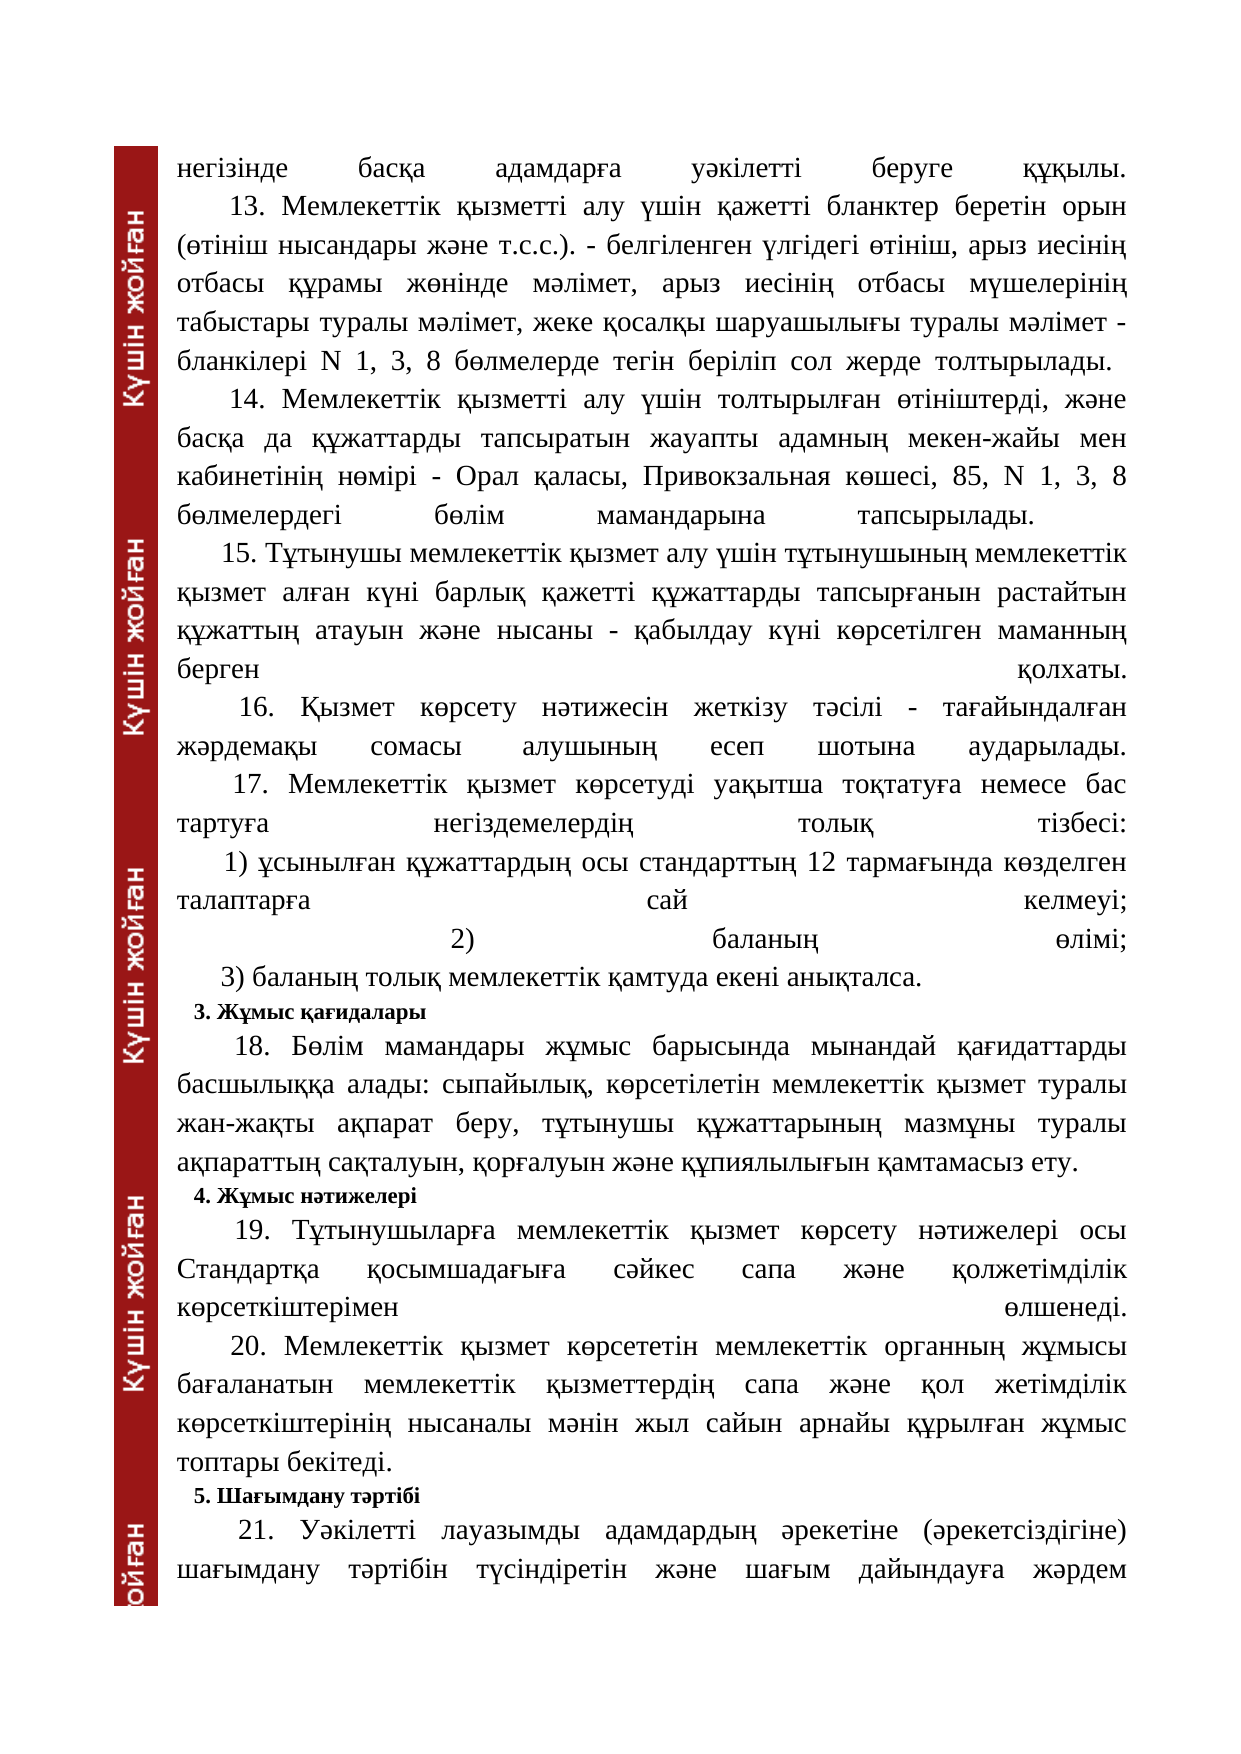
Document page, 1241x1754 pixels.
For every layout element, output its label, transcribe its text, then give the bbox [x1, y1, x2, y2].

picture [114, 1024, 158, 1028]
picture [114, 993, 158, 998]
text 4. Жұмыс нәтижелері [112, 1182, 1128, 1209]
text 3. Жұмыс қағидалары [112, 998, 1128, 1024]
text 19. Тұтынушыларға мемлекеттік қызмет көрсету нәтижелері осы Стандартқа қосымшадағыға сәйкес сапа және қолжетімділік көрсеткіштерімен өлшенеді. 20. Мемлекеттік қызмет көрсететін мемлекеттік органның жұмысы бағаланатын мемлекеттік қызметтердің сапа және қол жетімділік көрсеткіштерінің нысаналы мәнін жыл сайын арнайы құрылған жұмыс топтары бекітеді. [112, 1212, 1128, 1477]
picture [114, 1477, 158, 1482]
picture [114, 1177, 158, 1182]
picture [114, 1584, 158, 1606]
text 18. Бөлім мамандары жұмыс барысында мынандай қағидаттарды басшылыққа алады: сыпайылық, көрсетілетін мемлекеттік қызмет туралы жан-жақты ақпарат беру, тұтынушы құжаттарының мазмұны туралы ақпараттың сақталуын, қорғалуын және құпиялылығын қамтамасыз ету. [112, 1028, 1128, 1177]
text 5. Шағымдану тәртібі [112, 1482, 1128, 1509]
picture [114, 146, 158, 150]
